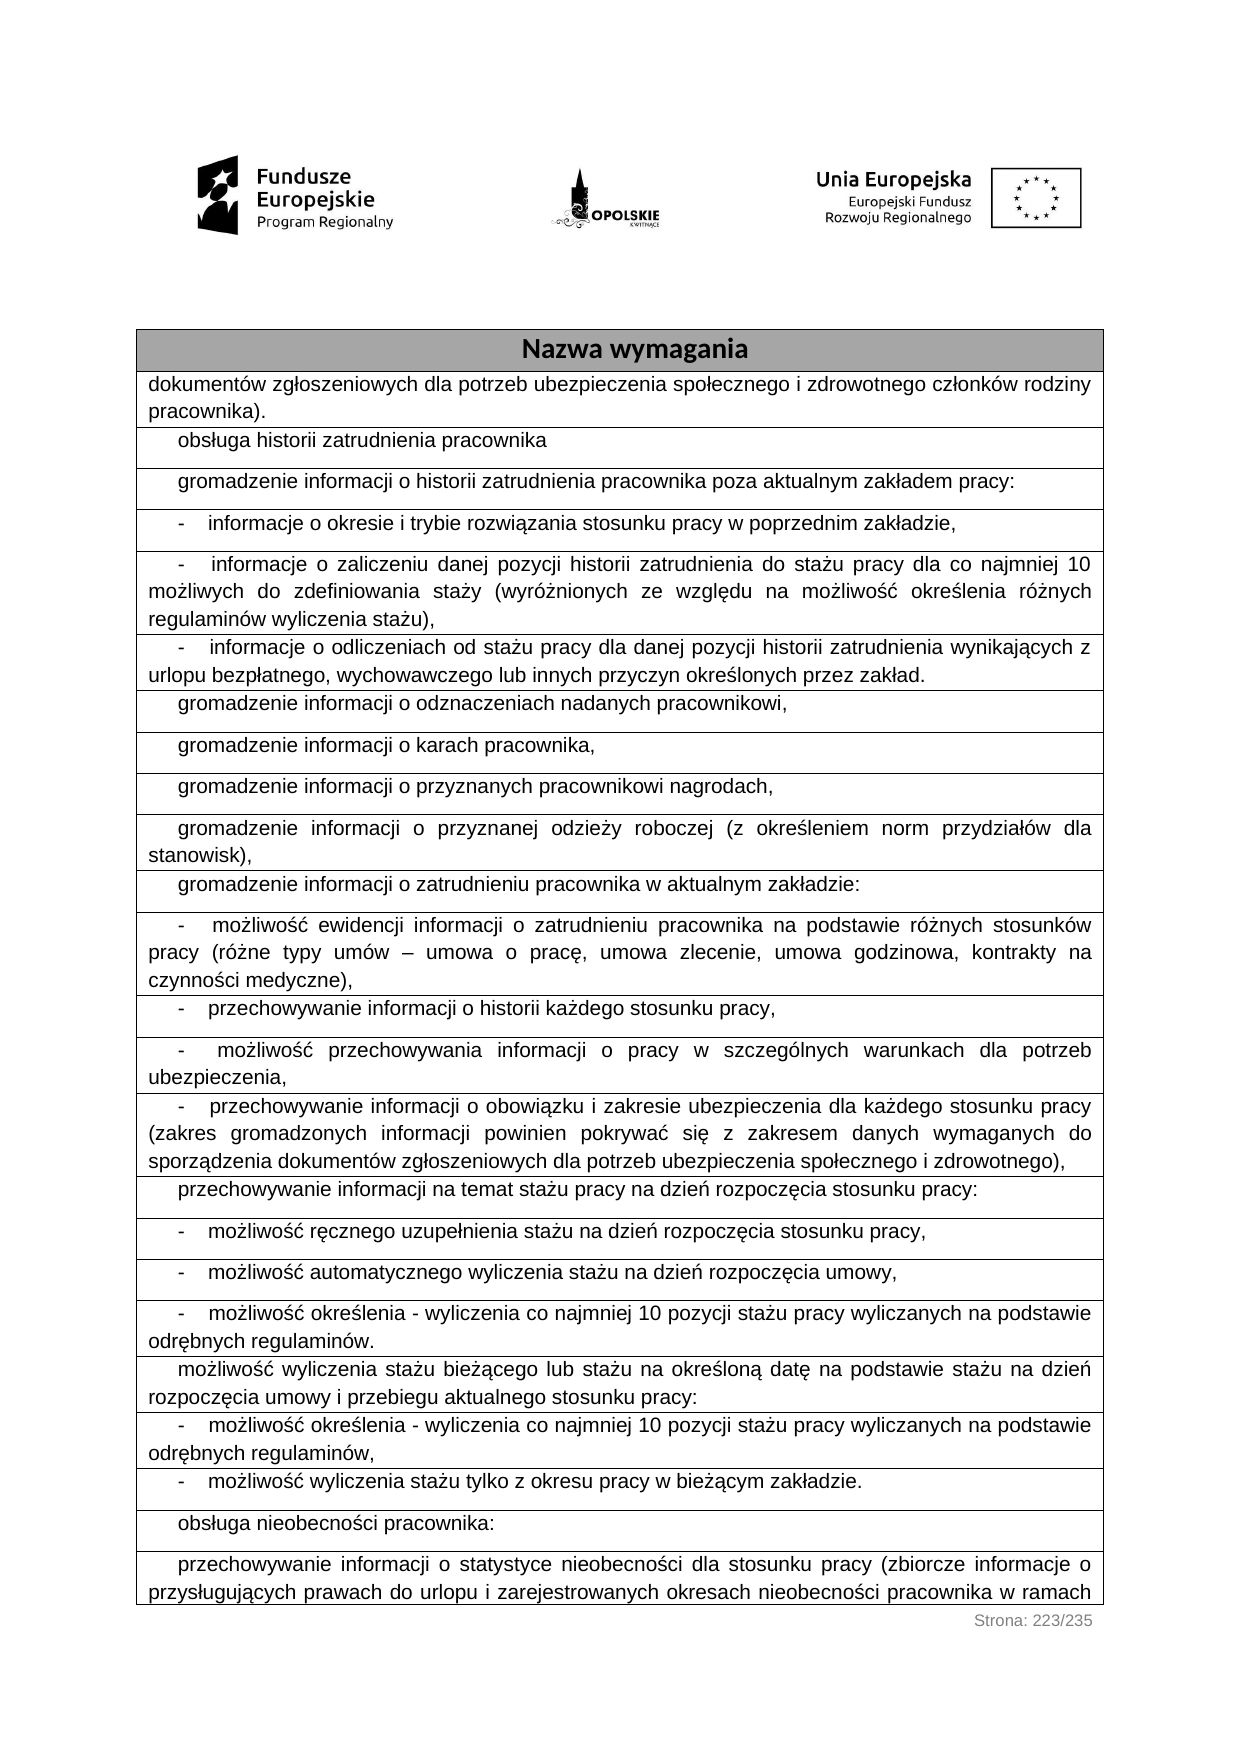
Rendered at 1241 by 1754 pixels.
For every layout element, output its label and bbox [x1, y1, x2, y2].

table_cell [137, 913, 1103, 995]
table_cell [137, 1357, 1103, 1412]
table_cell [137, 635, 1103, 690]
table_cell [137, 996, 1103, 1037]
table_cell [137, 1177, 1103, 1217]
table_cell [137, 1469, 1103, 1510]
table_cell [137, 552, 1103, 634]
picture [177, 134, 1102, 255]
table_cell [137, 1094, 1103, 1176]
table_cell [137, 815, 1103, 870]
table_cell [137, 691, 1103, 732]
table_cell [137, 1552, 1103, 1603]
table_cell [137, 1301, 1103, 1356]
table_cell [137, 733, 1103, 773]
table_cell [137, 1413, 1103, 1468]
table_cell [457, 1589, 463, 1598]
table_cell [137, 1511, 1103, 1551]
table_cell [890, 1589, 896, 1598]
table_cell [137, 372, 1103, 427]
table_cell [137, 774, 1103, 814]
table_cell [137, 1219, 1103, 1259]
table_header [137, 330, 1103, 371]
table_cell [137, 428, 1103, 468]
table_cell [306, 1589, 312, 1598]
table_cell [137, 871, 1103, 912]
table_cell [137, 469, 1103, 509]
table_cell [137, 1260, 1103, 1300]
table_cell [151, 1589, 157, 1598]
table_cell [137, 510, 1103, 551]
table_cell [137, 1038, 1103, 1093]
